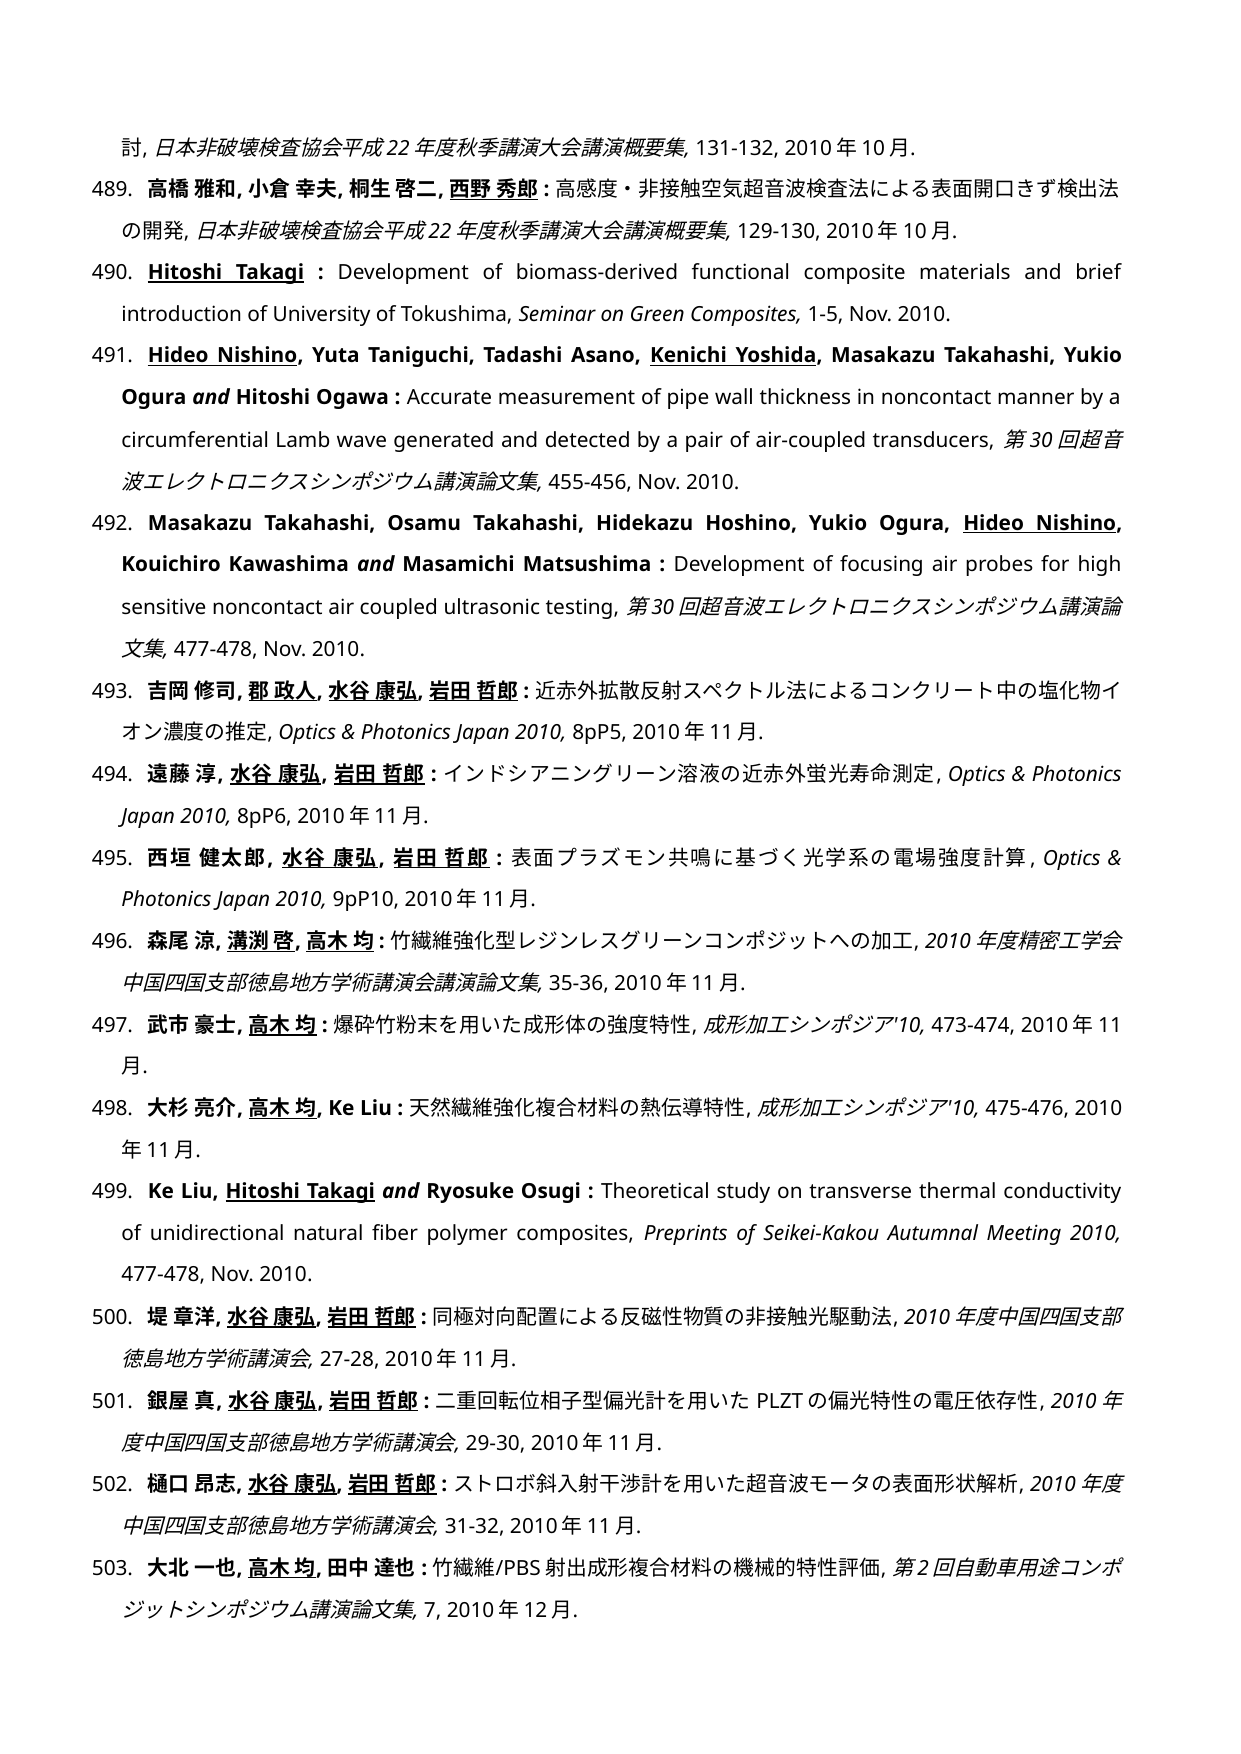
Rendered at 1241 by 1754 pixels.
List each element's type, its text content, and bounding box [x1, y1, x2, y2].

list 大杉 亮介, 高木 均, Ke Liu : 天然繊維強化複合材料の熱伝導特性, 成形加工シンポジア'10, 475-476, 2010年11月. [92, 1086, 1122, 1169]
list 武市 豪士, 高木 均 : 爆砕竹粉末を用いた成形体の強度特性, 成形加工シンポジア'10, 473-474, 2010年11月. [92, 1002, 1122, 1086]
list 樋口 昂志, 水谷 康弘, 岩田 哲郎 : ストロボ斜入射干渉計を用いた超音波モータの表面形状解析, 2010年度中国四国支部徳島地方学術講演会, 31-32, 2010年11月. [92, 1462, 1122, 1545]
list 大北 一也, 高木 均, 田中 達也 : 竹繊維/PBS射出成形複合材料の機械的特性評価, 第2回自動車用途コンポジットシンポジウム講演論文集, 7, 2010年12月. [92, 1545, 1122, 1629]
list 高橋 雅和, 小倉 幸夫, 桐生 啓二, 西野 秀郎 : 高感度・非接触空気超音波検査法による表面開口きず検出法の開発, 日本非破壊検査協会平成22年度秋季講演大会講演概要集, 129-130, 2010年10月. [92, 167, 1122, 250]
list 西垣 健太郎, 水谷 康弘, 岩田 哲郎 : 表面プラズモン共鳴に基づく光学系の電場強度計算, Optics & Photonics Japan 2010, 9pP10, 2010年11月. [92, 835, 1122, 919]
list 堤 章洋, 水谷 康弘, 岩田 哲郎 : 同極対向配置による反磁性物質の非接触光駆動法, 2010年度中国四国支部徳島地方学術講演会, 27-28, 2010年11月. [92, 1295, 1122, 1378]
list Masakazu Takahashi, Osamu Takahashi, Hidekazu Hoshino, Yukio Ogura, Hideo Nishino, Kouichiro Kawashima and Masamichi Matsushima : Development of focusing air probes for high sensitive noncontact air coupled ultrasonic testing, 第30回超音波エレクトロニクスシンポジウム講演論文集, 477-478, Nov. 2010. [92, 501, 1122, 668]
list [92, 125, 1122, 167]
list Hideo Nishino, Yuta Taniguchi, Tadashi Asano, Kenichi Yoshida, Masakazu Takahashi, Yukio Ogura and Hitoshi Ogawa : Accurate measurement of pipe wall thickness in noncontact manner by a circumferential Lamb wave generated and detected by a pair of air-coupled transducers, 第30回超音波エレクトロニクスシンポジウム講演論文集, 455-456, Nov. 2010. [92, 334, 1122, 501]
list Hitoshi Takagi : Development of biomass-derived functional composite materials and brief introduction of University of Tokushima, Seminar on Green Composites, 1-5, Nov. 2010. [92, 250, 1122, 334]
list 銀屋 真, 水谷 康弘, 岩田 哲郎 : 二重回転位相子型偏光計を用いたPLZTの偏光特性の電圧依存性, 2010年度中国四国支部徳島地方学術講演会, 29-30, 2010年11月. [92, 1378, 1122, 1462]
list 遠藤 淳, 水谷 康弘, 岩田 哲郎 : インドシアニングリーン溶液の近赤外蛍光寿命測定, Optics & Photonics Japan 2010, 8pP6, 2010年11月. [92, 752, 1122, 835]
list 吉岡 修司, 郡 政人, 水谷 康弘, 岩田 哲郎 : 近赤外拡散反射スペクトル法によるコンクリート中の塩化物イオン濃度の推定, Optics & Photonics Japan 2010, 8pP5, 2010年11月. [92, 668, 1122, 752]
list 森尾 涼, 溝渕 啓, 高木 均 : 竹繊維強化型レジンレスグリーンコンポジットへの加工, 2010年度精密工学会中国四国支部徳島地方学術講演会講演論文集, 35-36, 2010年11月. [92, 919, 1122, 1002]
list Ke Liu, Hitoshi Takagi and Ryosuke Osugi : Theoretical study on transverse thermal conductivity of unidirectional natural fiber polymer composites, Preprints of Seikei-Kakou Autumnal Meeting 2010, 477-478, Nov. 2010. [92, 1169, 1122, 1295]
